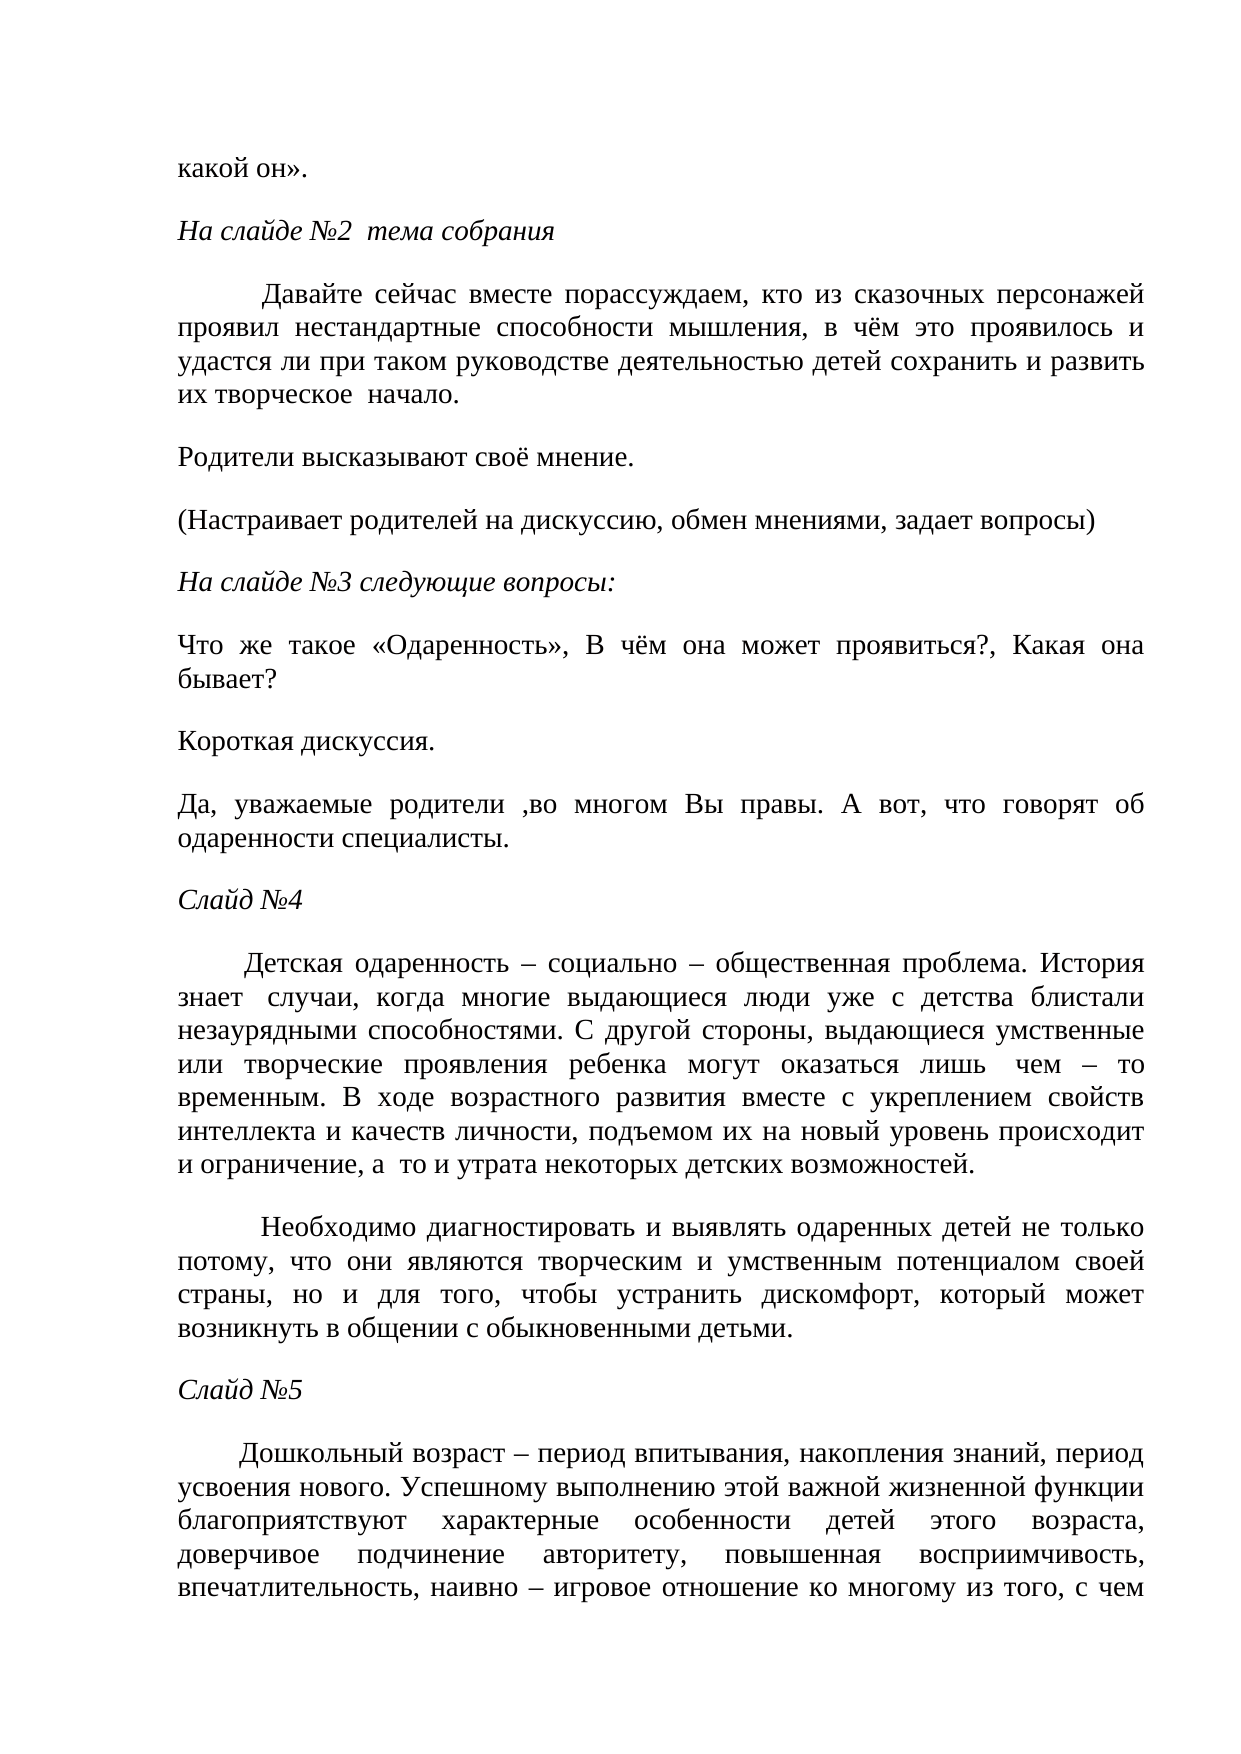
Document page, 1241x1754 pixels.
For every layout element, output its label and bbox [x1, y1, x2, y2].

table_cell [174, 118, 1148, 1606]
